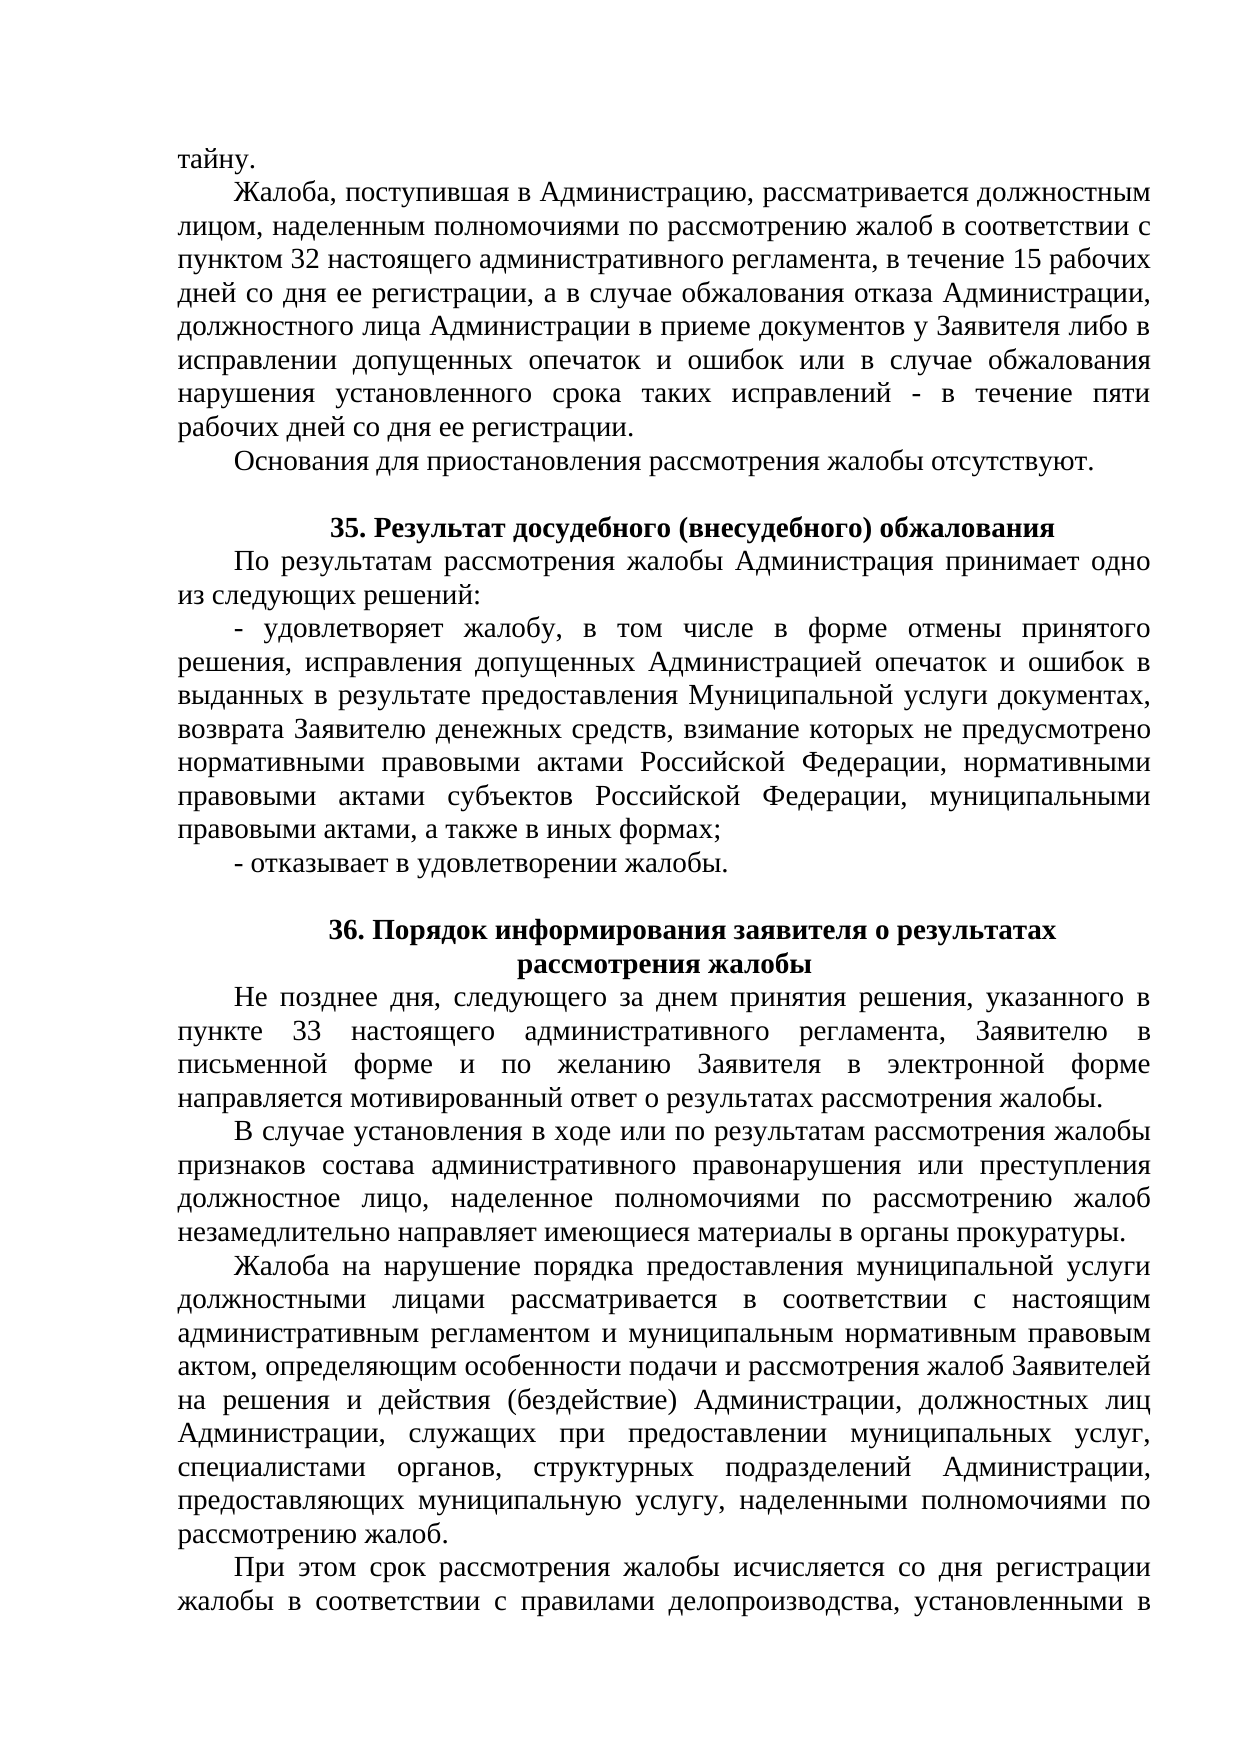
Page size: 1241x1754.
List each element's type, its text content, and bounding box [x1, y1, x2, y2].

text Жалоба, поступившая в Администрацию, рассматривается должностным лицом, наделенным полномочиями по рассмотрению жалоб в соответствии с пунктом 32 настоящего административного регламента, в течение 15 рабочих дней со дня ее регистрации, а в случае обжалования отказа Администрации, должностного лица Администрации в приеме документов у Заявителя либо в исправлении допущенных опечаток и ошибок или в случае обжалования нарушения установленного срока таких исправлений - в течение пяти рабочих дней со дня ее регистрации. [177, 174, 1152, 443]
text В случае установления в ходе или по результатам рассмотрения жалобы признаков состава административного правонарушения или преступления должностное лицо, наделенное полномочиями по рассмотрению жалоб незамедлительно направляет имеющиеся материалы в органы прокуратуры. [177, 1113, 1152, 1248]
text 35. Результат досудебного (внесудебного) обжалования [177, 510, 1152, 543]
text 36. Порядок информирования заявителя о результатах рассмотрения жалобы [177, 912, 1152, 979]
text Основания для приостановления рассмотрения жалобы отсутствуют. [177, 443, 1152, 476]
text По результатам рассмотрения жалобы Администрация принимает одно из следующих решений: [177, 543, 1152, 610]
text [177, 141, 1152, 174]
text - отказывает в удовлетворении жалобы. [177, 845, 1152, 879]
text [177, 1549, 1152, 1617]
text Жалоба на нарушение порядка предоставления муниципальной услуги должностными лицами рассматривается в соответствии с настоящим административным регламентом и муниципальным нормативным правовым актом, определяющим особенности подачи и рассмотрения жалоб Заявителей на решения и действия (бездействие) Администрации, должностных лиц Администрации, служащих при предоставлении муниципальных услуг, специалистами органов, структурных подразделений Администрации, предоставляющих муниципальную услугу, наделенными полномочиями по рассмотрению жалоб. [177, 1248, 1152, 1549]
text - удовлетворяет жалобу, в том числе в форме отмены принятого решения, исправления допущенных Администрацией опечаток и ошибок в выданных в результате предоставления Муниципальной услуги документах, возврата Заявителю денежных средств, взимание которых не предусмотрено нормативными правовыми актами Российской Федерации, нормативными правовыми актами субъектов Российской Федерации, муниципальными правовыми актами, а также в иных формах; [177, 610, 1152, 845]
text Не позднее дня, следующего за днем принятия решения, указанного в пункте 33 настоящего административного регламента, Заявителю в письменной форме и по желанию Заявителя в электронной форме направляется мотивированный ответ о результатах рассмотрения жалобы. [177, 979, 1152, 1113]
